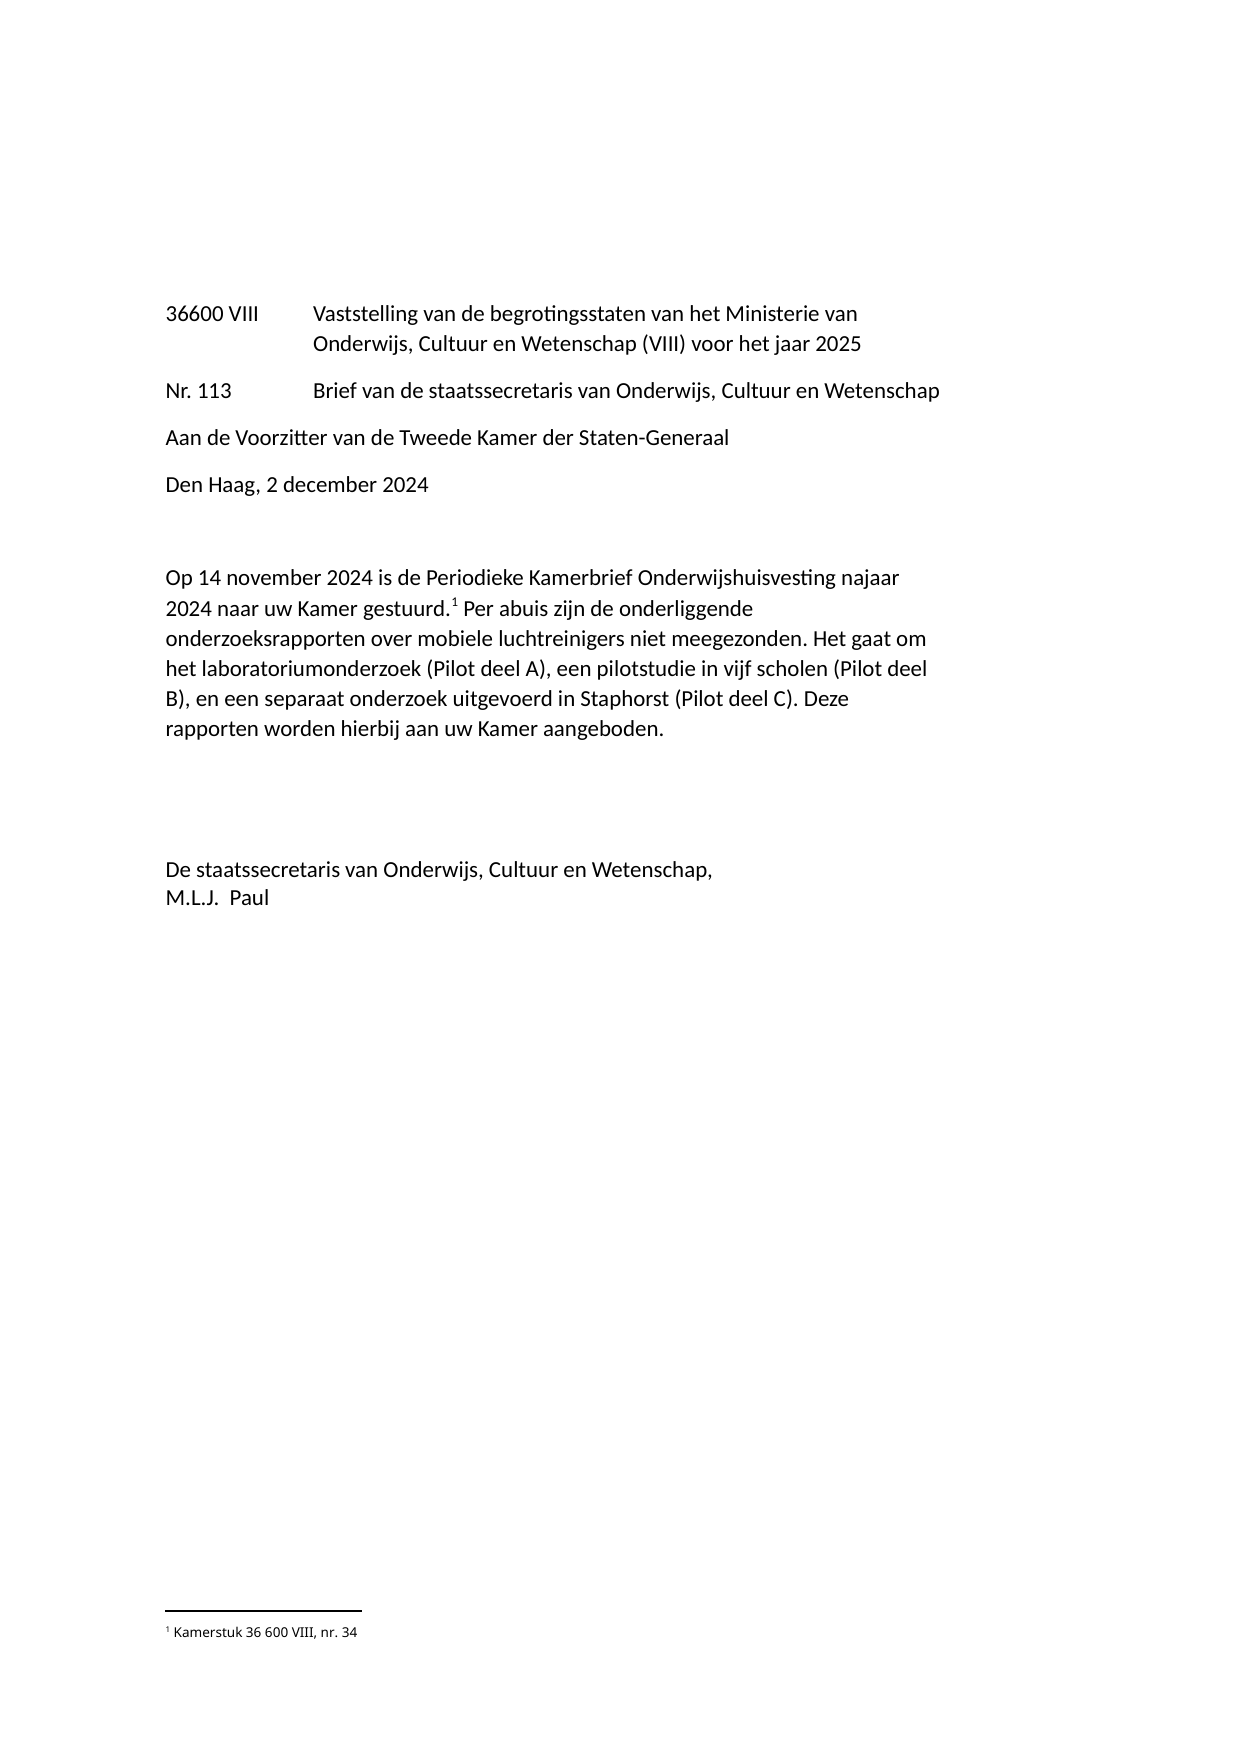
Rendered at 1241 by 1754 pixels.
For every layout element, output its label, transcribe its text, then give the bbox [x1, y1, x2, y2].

text Nr. 113 Brief van de staatssecretaris van Onderwijs, Cultuur en Wetenschap [165, 376, 947, 404]
text Aan de Voorzitter van de Tweede Kamer der Staten-Generaal [165, 423, 947, 451]
text Den Haag, 2 december 2024 [165, 470, 947, 498]
text De staatssecretaris van Onderwijs, Cultuur en Wetenschap, [165, 855, 947, 883]
text M.L.J. Paul [165, 883, 947, 911]
text Op 14 november 2024 is de Periodieke Kamerbrief Onderwijshuisvesting najaar 2024 naar uw Kamer gestuurd. Per abuis zijn de onderliggende onderzoeksrapporten over mobiele luchtreinigers niet meegezonden. Het gaat om het laboratoriumonderzoek (Pilot deel A), een pilotstudie in vijf scholen (Pilot deel B), en een separaat onderzoek uitgevoerd in Staphorst (Pilot deel C). Deze rapporten worden hierbij aan uw Kamer aangeboden. [165, 563, 947, 743]
text 36600 VIII Vaststelling van de begrotingsstaten van het Ministerie van Onderwijs, Cultuur en Wetenschap (VIII) voor het jaar 2025 [165, 299, 947, 357]
